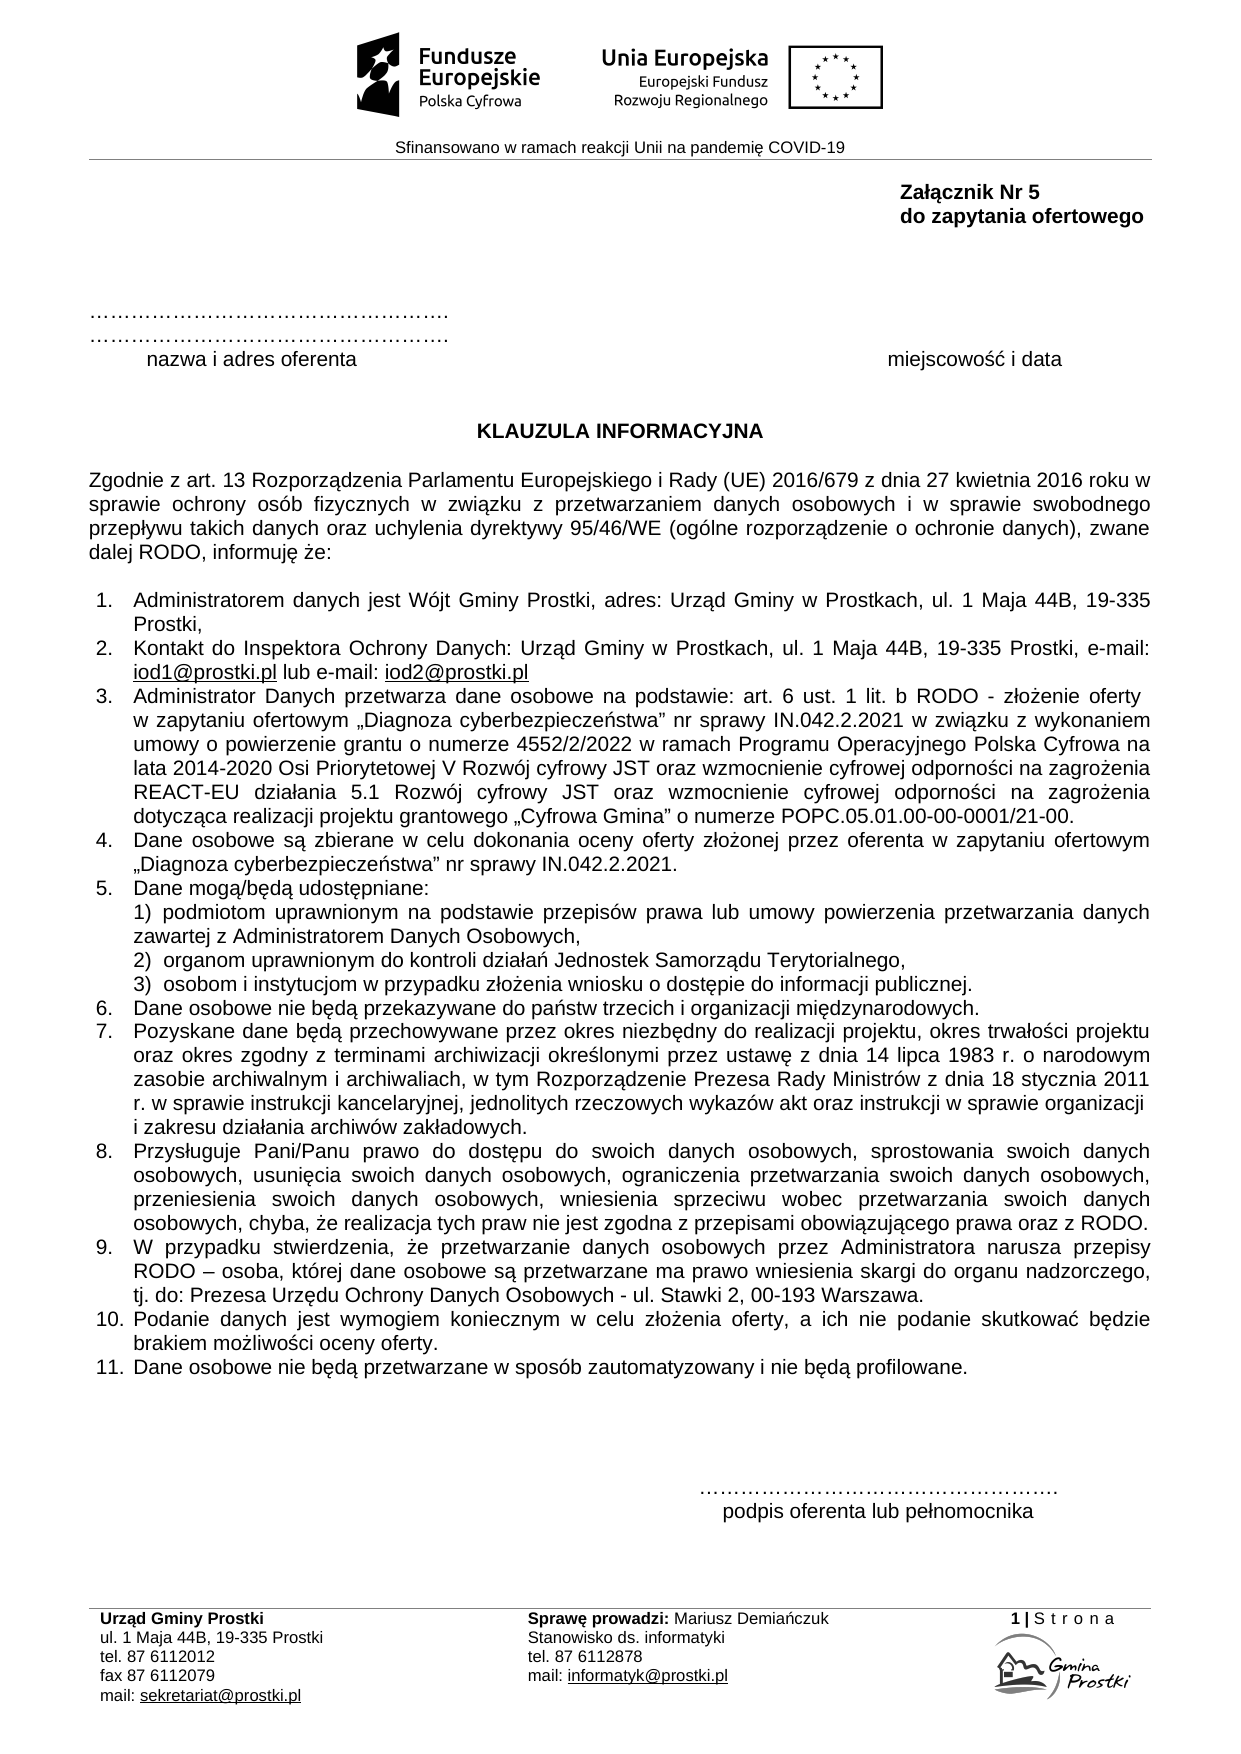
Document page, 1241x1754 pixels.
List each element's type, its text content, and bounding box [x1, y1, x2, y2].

text do zapytania ofertowego [900, 203, 1152, 227]
text ……………………………………………. ……………………………………………. [89, 299, 1152, 347]
list Administratorem danych jest Wójt Gminy Prostki, adres: Urząd Gminy w Prostkach, ul. 1 Maja 44B, 19-335 Prostki, [96, 588, 1152, 636]
text Zgodnie z art. 13 Rozporządzenia Parlamentu Europejskiego i Rady (UE) 2016/679 z dnia 27 kwietnia 2016 roku w sprawie ochrony osób fizycznych w związku z przetwarzaniem danych osobowych i w sprawie swobodnego przepływu takich danych oraz uchylenia dyrektywy 95/46/WE (ogólne rozporządzenie o ochronie danych), zwane dalej RODO, informuję że: [89, 468, 1152, 564]
list Dane osobowe są zbierane w celu dokonania oceny oferty złożonej przez oferenta w zapytaniu ofertowym „Diagnoza cyberbezpieczeństwa” nr sprawy IN.042.2.2021. [96, 828, 1152, 876]
text 1) podmiotom uprawnionym na podstawie przepisów prawa lub umowy powierzenia przetwarzania danych zawartej z Administratorem Danych Osobowych, [133, 899, 1152, 947]
list Dane osobowe nie będą przetwarzane w sposób zautomatyzowany i nie będą profilowane. [96, 1355, 1152, 1379]
text podpis oferenta lub pełnomocnika [605, 1498, 1152, 1522]
text 2) organom uprawnionym do kontroli działań Jednostek Samorządu Terytorialnego, [133, 947, 1152, 971]
list Dane mogą/będą udostępniane: [96, 876, 1152, 899]
list Przysługuje Pani/Panu prawo do dostępu do swoich danych osobowych, sprostowania swoich danych osobowych, usunięcia swoich danych osobowych, ograniczenia przetwarzania swoich danych osobowych, przeniesienia swoich danych osobowych, wniesienia sprzeciwu wobec przetwarzania swoich danych osobowych, chyba, że realizacja tych praw nie jest zgodna z przepisami obowiązującego prawa oraz z RODO. [96, 1139, 1152, 1235]
list Pozyskane dane będą przechowywane przez okres niezbędny do realizacji projektu, okres trwałości projektu oraz okres zgodny z terminami archiwizacji określonymi przez ustawę z dnia 14 lipca 1983 r. o narodowym zasobie archiwalnym i archiwaliach, w tym Rozporządzenie Prezesa Rady Ministrów z dnia 18 stycznia 2011 r. w sprawie instrukcji kancelaryjnej, jednolitych rzeczowych wykazów akt oraz instrukcji w sprawie organizacji i zakresu działania archiwów zakładowych. [96, 1019, 1152, 1139]
text ……………………………………………. [605, 1474, 1152, 1498]
list Administrator Danych przetwarza dane osobowe na podstawie: art. 6 ust. 1 lit. b RODO - złożenie oferty w zapytaniu ofertowym „Diagnoza cyberbezpieczeństwa” nr sprawy IN.042.2.2021 w związku z wykonaniem umowy o powierzenie grantu o numerze 4552/2/2022 w ramach Programu Operacyjnego Polska Cyfrowa na lata 2014-2020 Osi Priorytetowej V Rozwój cyfrowy JST oraz wzmocnienie cyfrowej odporności na zagrożenia REACT-EU działania 5.1 Rozwój cyfrowy JST oraz wzmocnienie cyfrowej odporności na zagrożenia dotycząca realizacji projektu grantowego „Cyfrowa Gmina” o numerze POPC.05.01.00-00-0001/21-00. [96, 684, 1152, 828]
list Kontakt do Inspektora Ochrony Danych: Urząd Gminy w Prostkach, ul. 1 Maja 44B, 19-335 Prostki, e-mail: iod1@prostki.pl lub e-mail: iod2@prostki.pl [96, 636, 1152, 684]
text 3) osobom i instytucjom w przypadku złożenia wniosku o dostępie do informacji publicznej. [133, 971, 1152, 995]
picture [337, 11, 904, 138]
list Podanie danych jest wymogiem koniecznym w celu złożenia oferty, a ich nie podanie skutkować będzie brakiem możliwości oceny oferty. [96, 1307, 1152, 1355]
text Załącznik Nr 5 [900, 179, 1152, 203]
list Dane osobowe nie będą przekazywane do państw trzecich i organizacji międzynarodowych. [96, 995, 1152, 1019]
text nazwa i adres oferenta miejscowość i data [89, 347, 1152, 371]
text KLAUZULA INFORMACYJNA [89, 419, 1152, 443]
list W przypadku stwierdzenia, że przetwarzanie danych osobowych przez Administratora narusza przepisy RODO – osoba, której dane osobowe są przetwarzane ma prawo wniesienia skargi do organu nadzorczego, tj. do: Prezesa Urzędu Ochrony Danych Osobowych - ul. Stawki 2, 00-193 Warszawa. [96, 1235, 1152, 1307]
picture [988, 1627, 1137, 1706]
